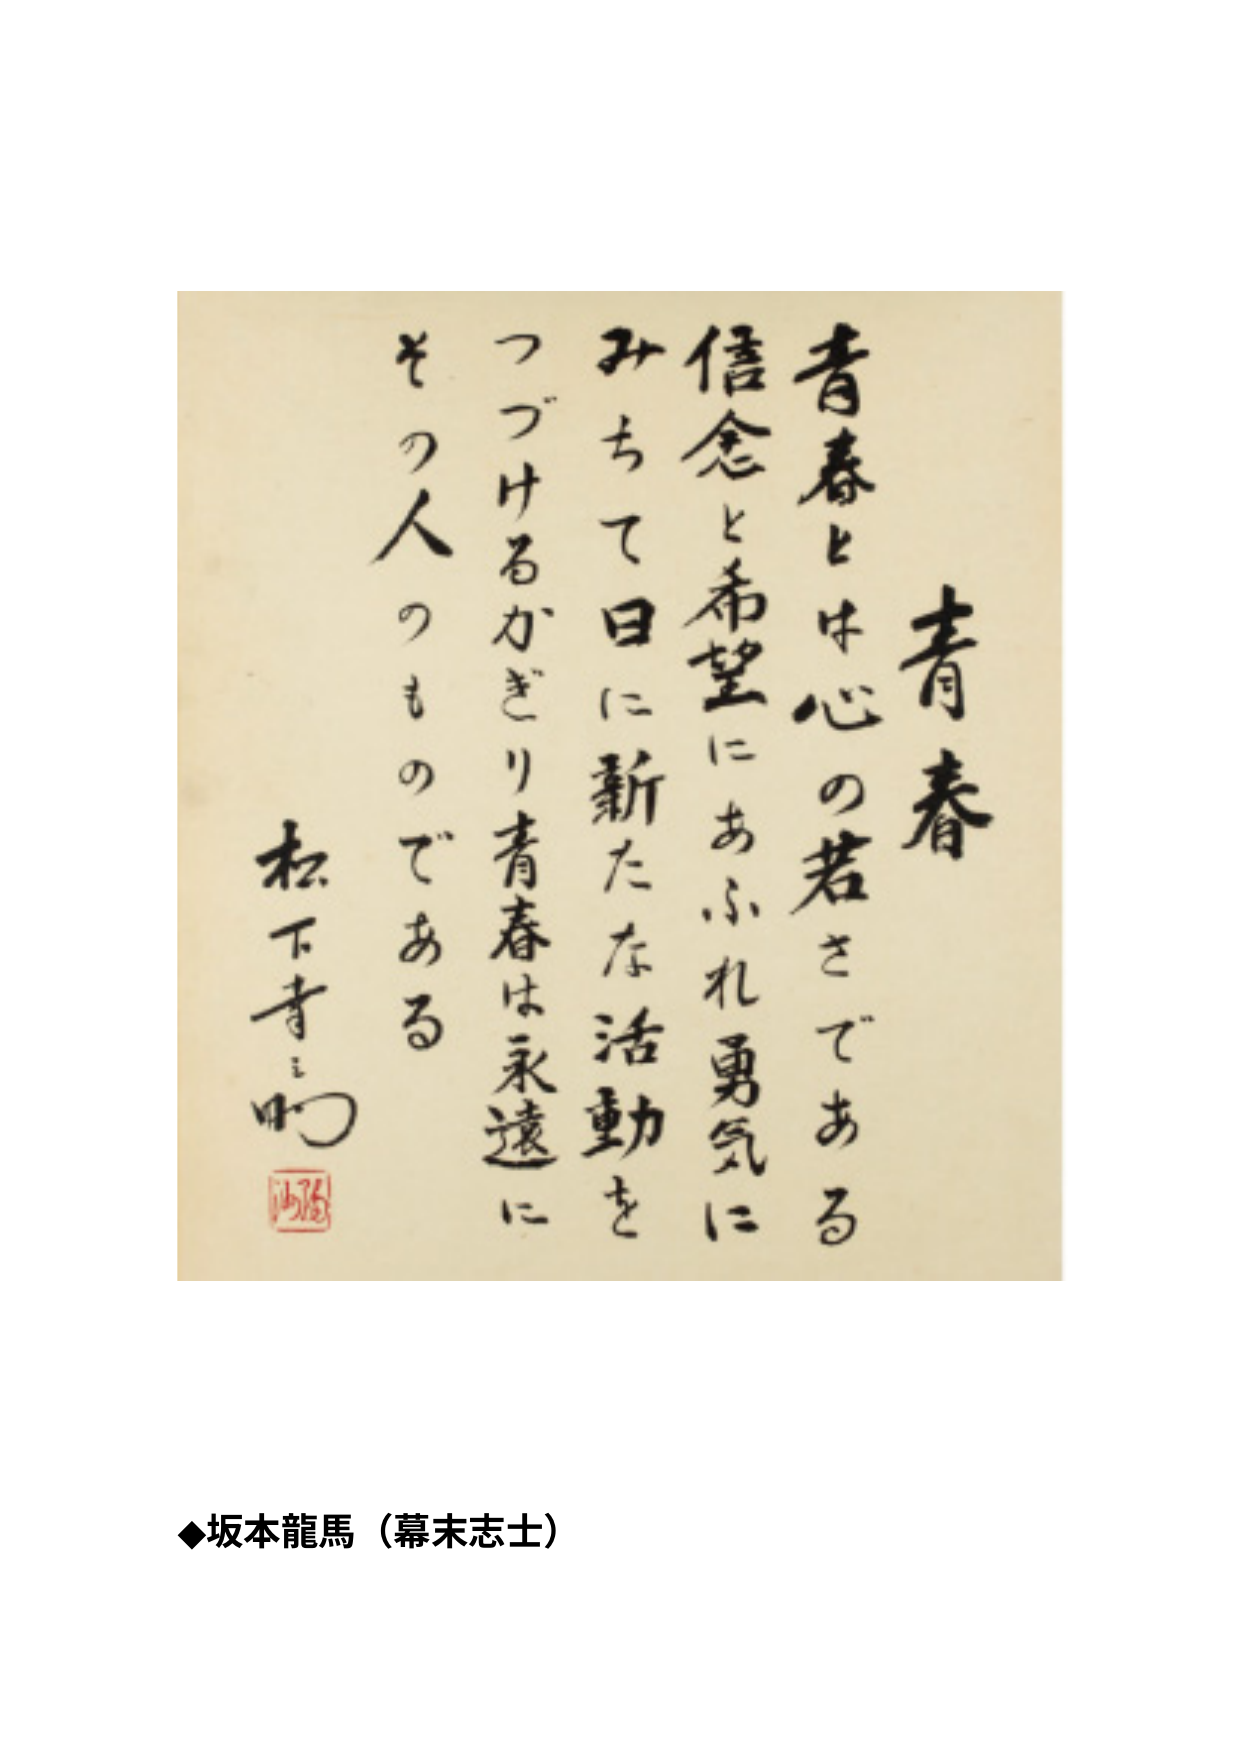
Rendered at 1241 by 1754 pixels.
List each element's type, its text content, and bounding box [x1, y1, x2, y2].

picture [177, 291, 1069, 1281]
text ◆坂本龍馬（幕末志士） [177, 1492, 1063, 1567]
